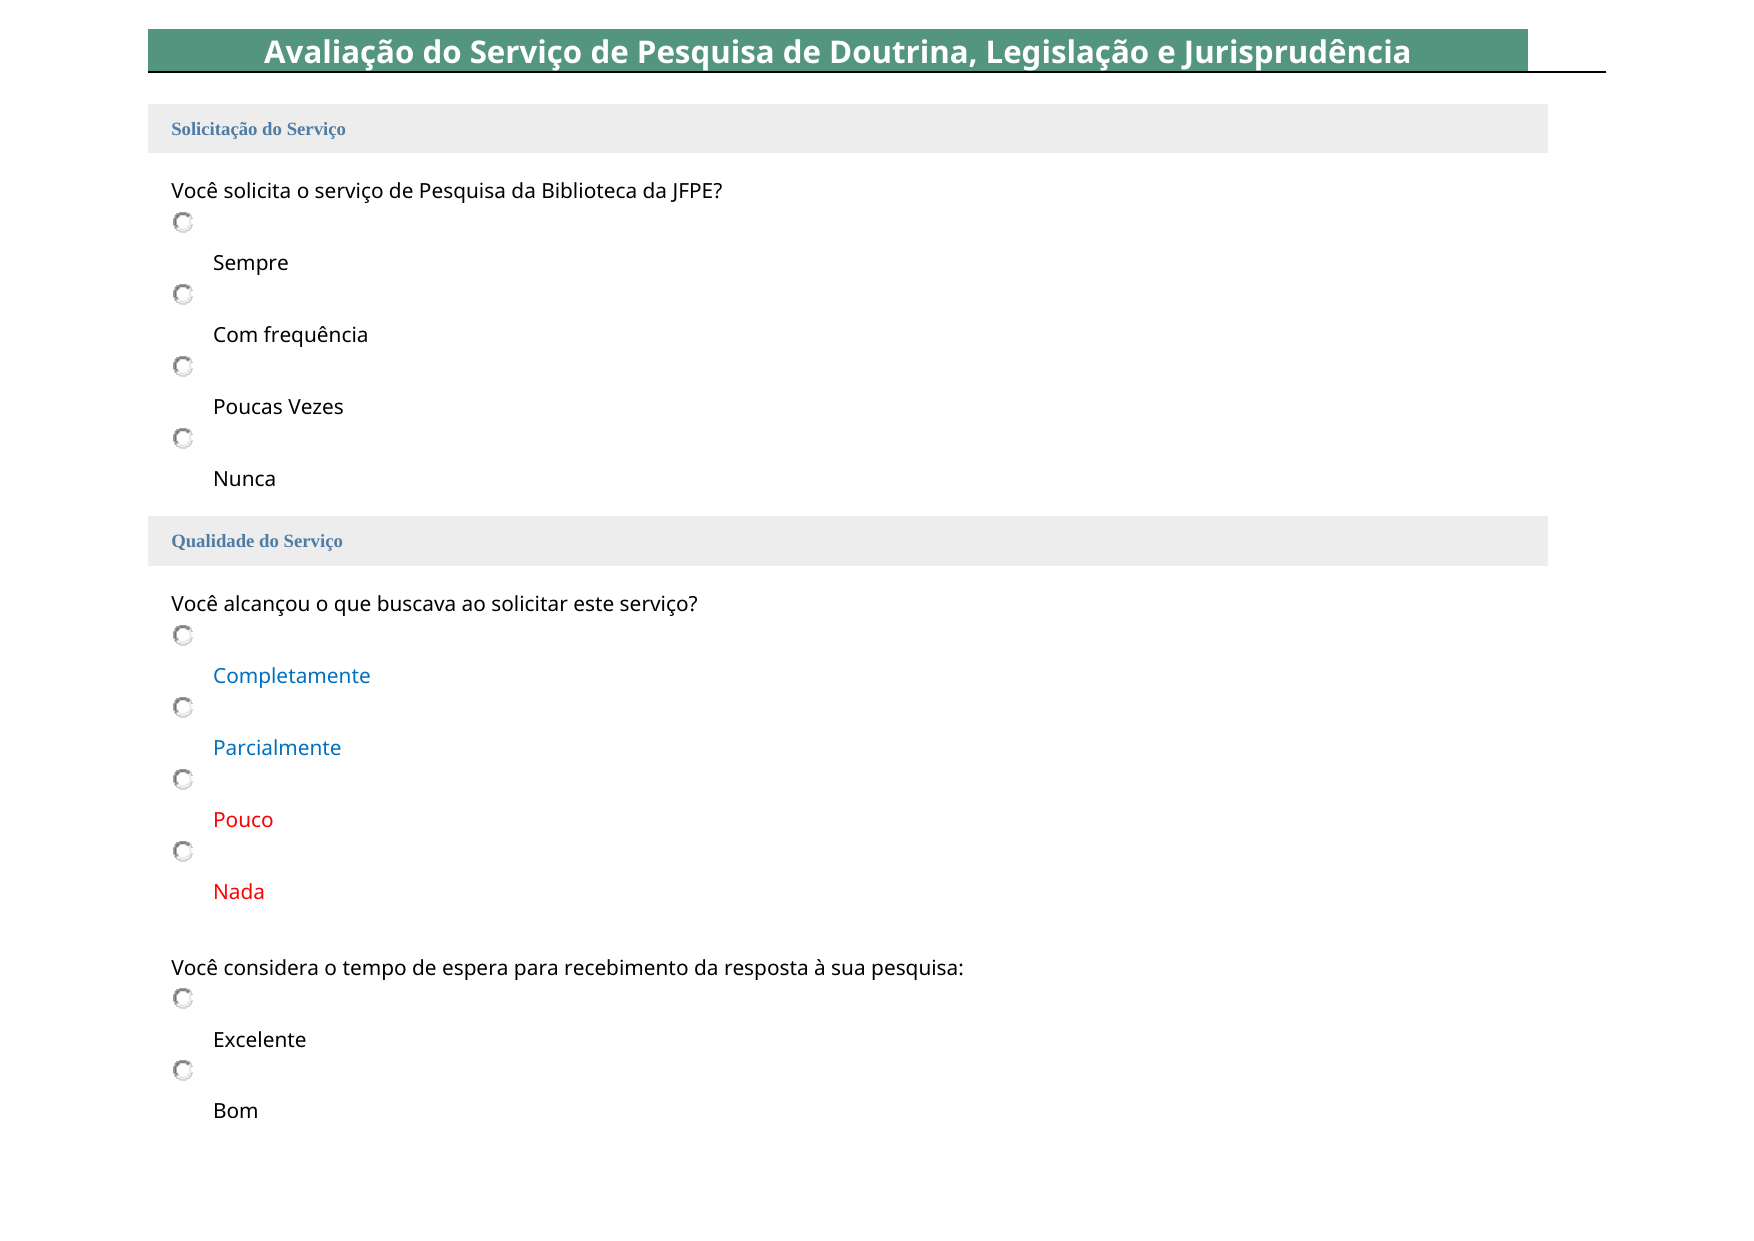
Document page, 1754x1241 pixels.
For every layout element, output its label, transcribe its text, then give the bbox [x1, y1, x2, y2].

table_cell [148, 929, 1548, 1148]
table_cell Você solicita o serviço de Pesquisa da Biblioteca da JFPE? Sempre Com frequência Poucas Vezes Nunca [148, 153, 1548, 516]
text Avaliação do Serviço de Pesquisa de Doutrina, Legislação e Jurisprudência [148, 29, 1528, 71]
table_cell Solicitação do Serviço [148, 104, 1548, 153]
table_cell Você alcançou o que buscava ao solicitar este serviço? Completamente Parcialmente Pouco Nada [148, 566, 1548, 929]
table_cell Qualidade do Serviço [148, 516, 1548, 566]
